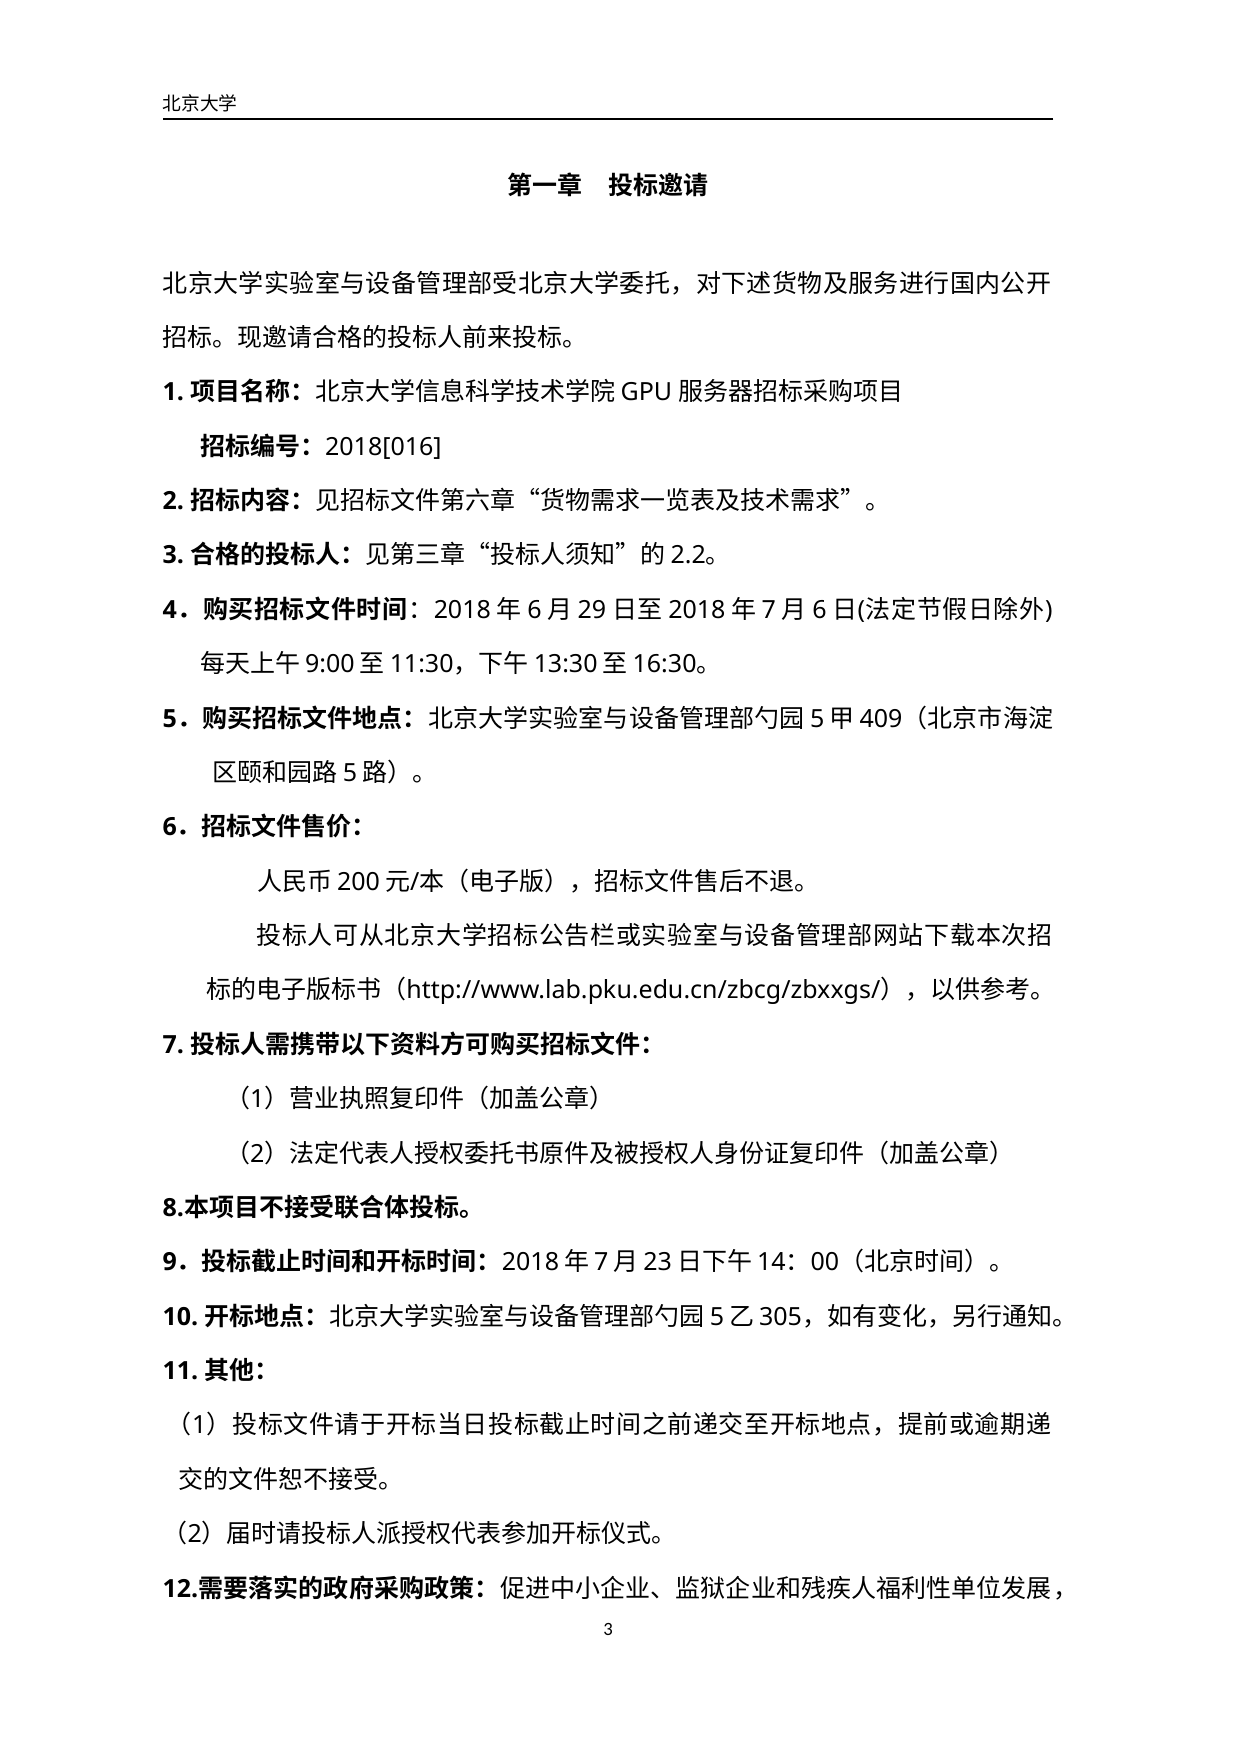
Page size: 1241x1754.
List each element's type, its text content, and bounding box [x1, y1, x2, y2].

text （1）营业执照复印件（加盖公章） [212, 1079, 1053, 1115]
text 10. 开标地点：北京大学实验室与设备管理部勺园5乙305，如有变化，另行通知。 [162, 1296, 1053, 1332]
text 投标人可从北京大学招标公告栏或实验室与设备管理部网站下载本次招标的电子版标书（http://www.lab.pku.edu.cn/zbcg/zbxxgs/），以供参考。 [206, 916, 1053, 1006]
text 6．招标文件售价： [162, 807, 1053, 843]
text 1. 项目名称：北京大学信息科学技术学院GPU 服务器招标采购项目 [162, 372, 1053, 408]
subtitle 投标邀请 [162, 166, 1053, 202]
text 招标编号：2018[016] [162, 426, 1053, 462]
text 2. 招标内容：见招标文件第六章“货物需求一览表及技术需求”。 [162, 481, 1053, 517]
text 8.本项目不接受联合体投标。 [162, 1187, 1053, 1224]
text 4．购买招标文件时间：2018年6月29日至2018年7月6日(法定节假日除外)；每天上午9:00至11:30，下午13:30至16:30。 [162, 589, 1053, 680]
text 9．投标截止时间和开标时间：2018年7月23日下午14：00（北京时间）。 [162, 1242, 1053, 1278]
text （1）投标文件请于开标当日投标截止时间之前递交至开标地点，提前或逾期递交的文件恕不接受。 [166, 1405, 1053, 1496]
text 3. 合格的投标人：见第三章“投标人须知”的2.2。 [162, 535, 1053, 571]
text （2）法定代表人授权委托书原件及被授权人身份证复印件（加盖公章） [212, 1133, 1053, 1169]
text 5．购买招标文件地点：北京大学实验室与设备管理部勺园5甲409（北京市海淀区颐和园路5路）。 [162, 698, 1053, 789]
text （2）届时请投标人派授权代表参加开标仪式。 [162, 1514, 1053, 1550]
text 7. 投标人需携带以下资料方可购买招标文件： [162, 1024, 1053, 1061]
text 北京大学实验室与设备管理部受北京大学委托，对下述货物及服务进行国内公开招标。现邀请合格的投标人前来投标。 [162, 263, 1053, 354]
text 11. 其他： [162, 1351, 1053, 1387]
text 人民币200元/本（电子版），招标文件售后不退。 [219, 861, 1053, 897]
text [162, 1568, 1053, 1604]
